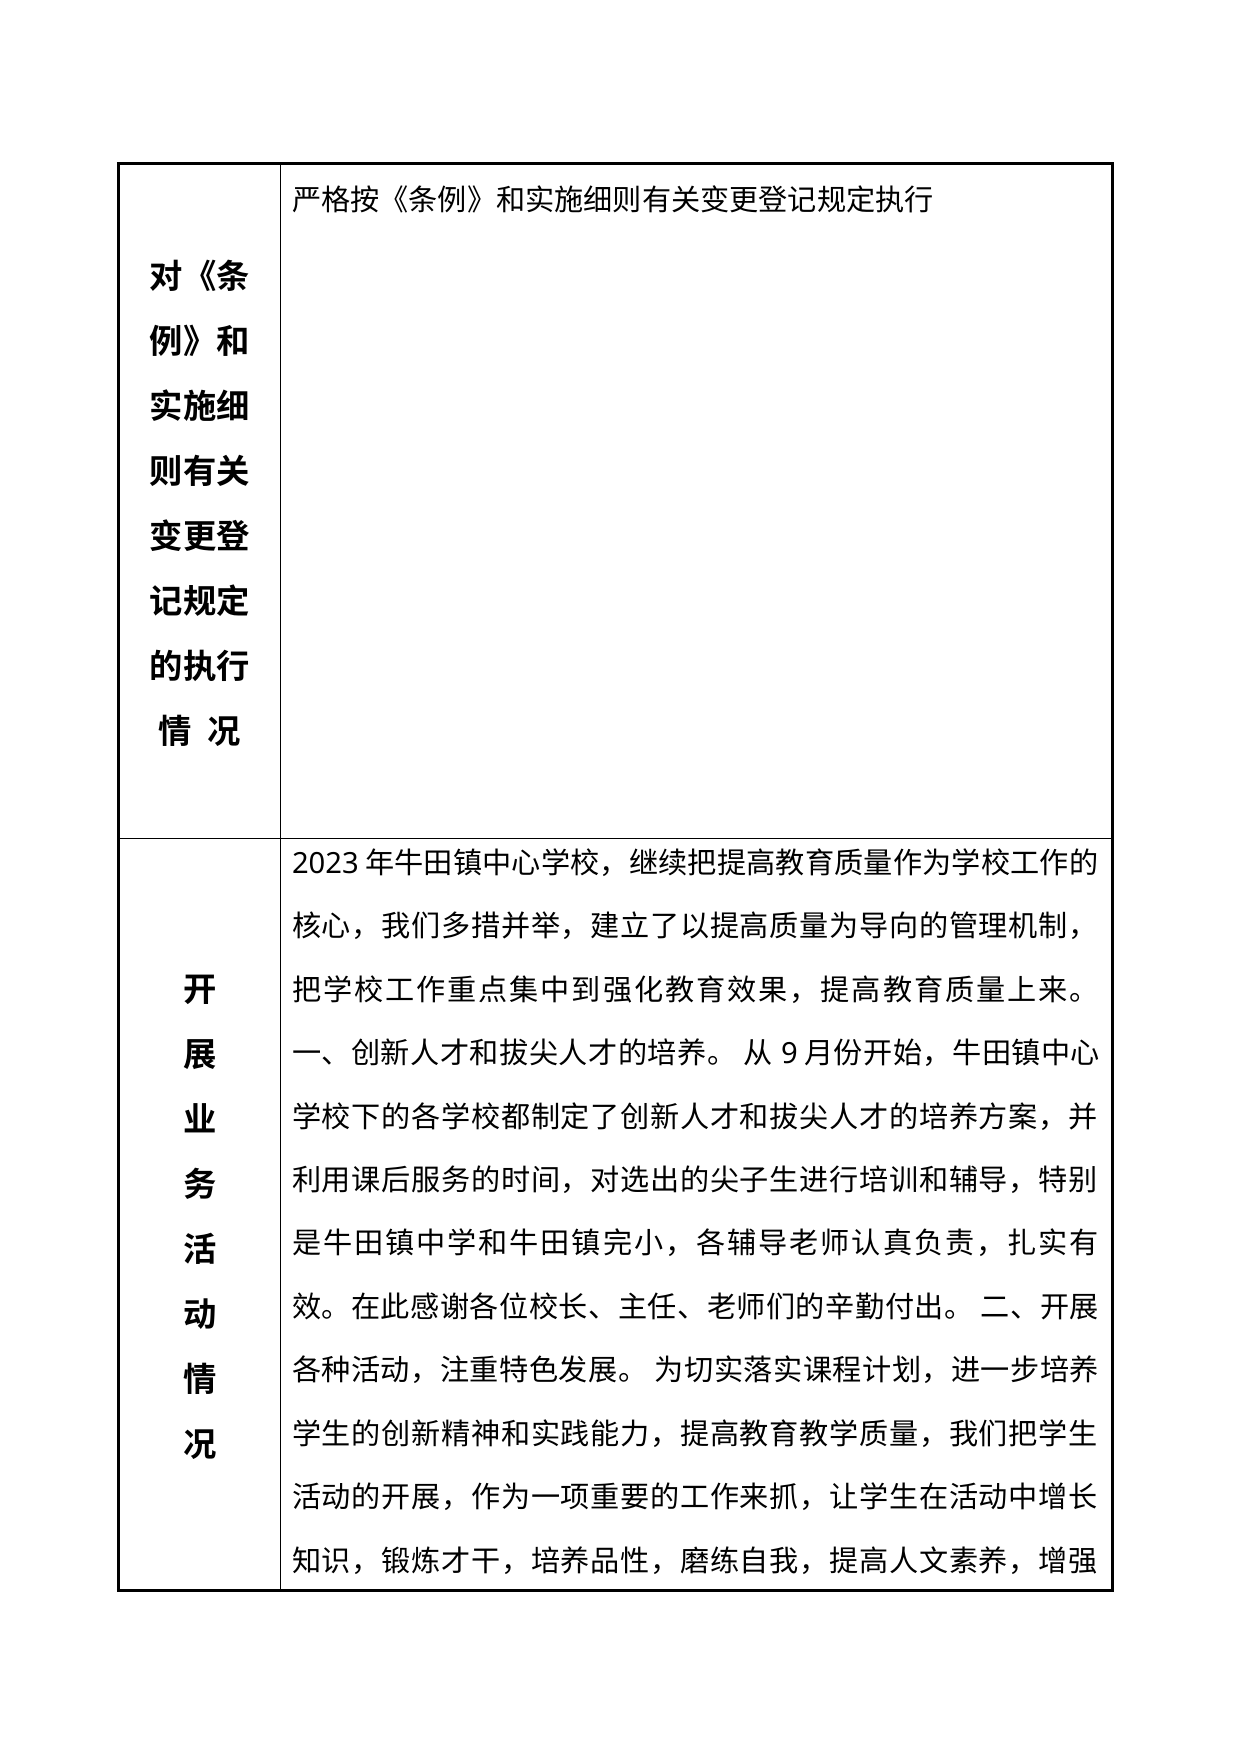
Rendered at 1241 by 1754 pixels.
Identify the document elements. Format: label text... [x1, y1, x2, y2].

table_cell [281, 839, 1111, 1589]
table_cell 严格按《条例》和实施细则有关变更登记规定执行 [281, 165, 1111, 838]
table_cell 对《条 例》和 实施细 则有关 变更登 记规定 的执行 情 况 [120, 165, 280, 838]
table_cell 开 展 业 务 活 动 情 况 [120, 839, 280, 1589]
